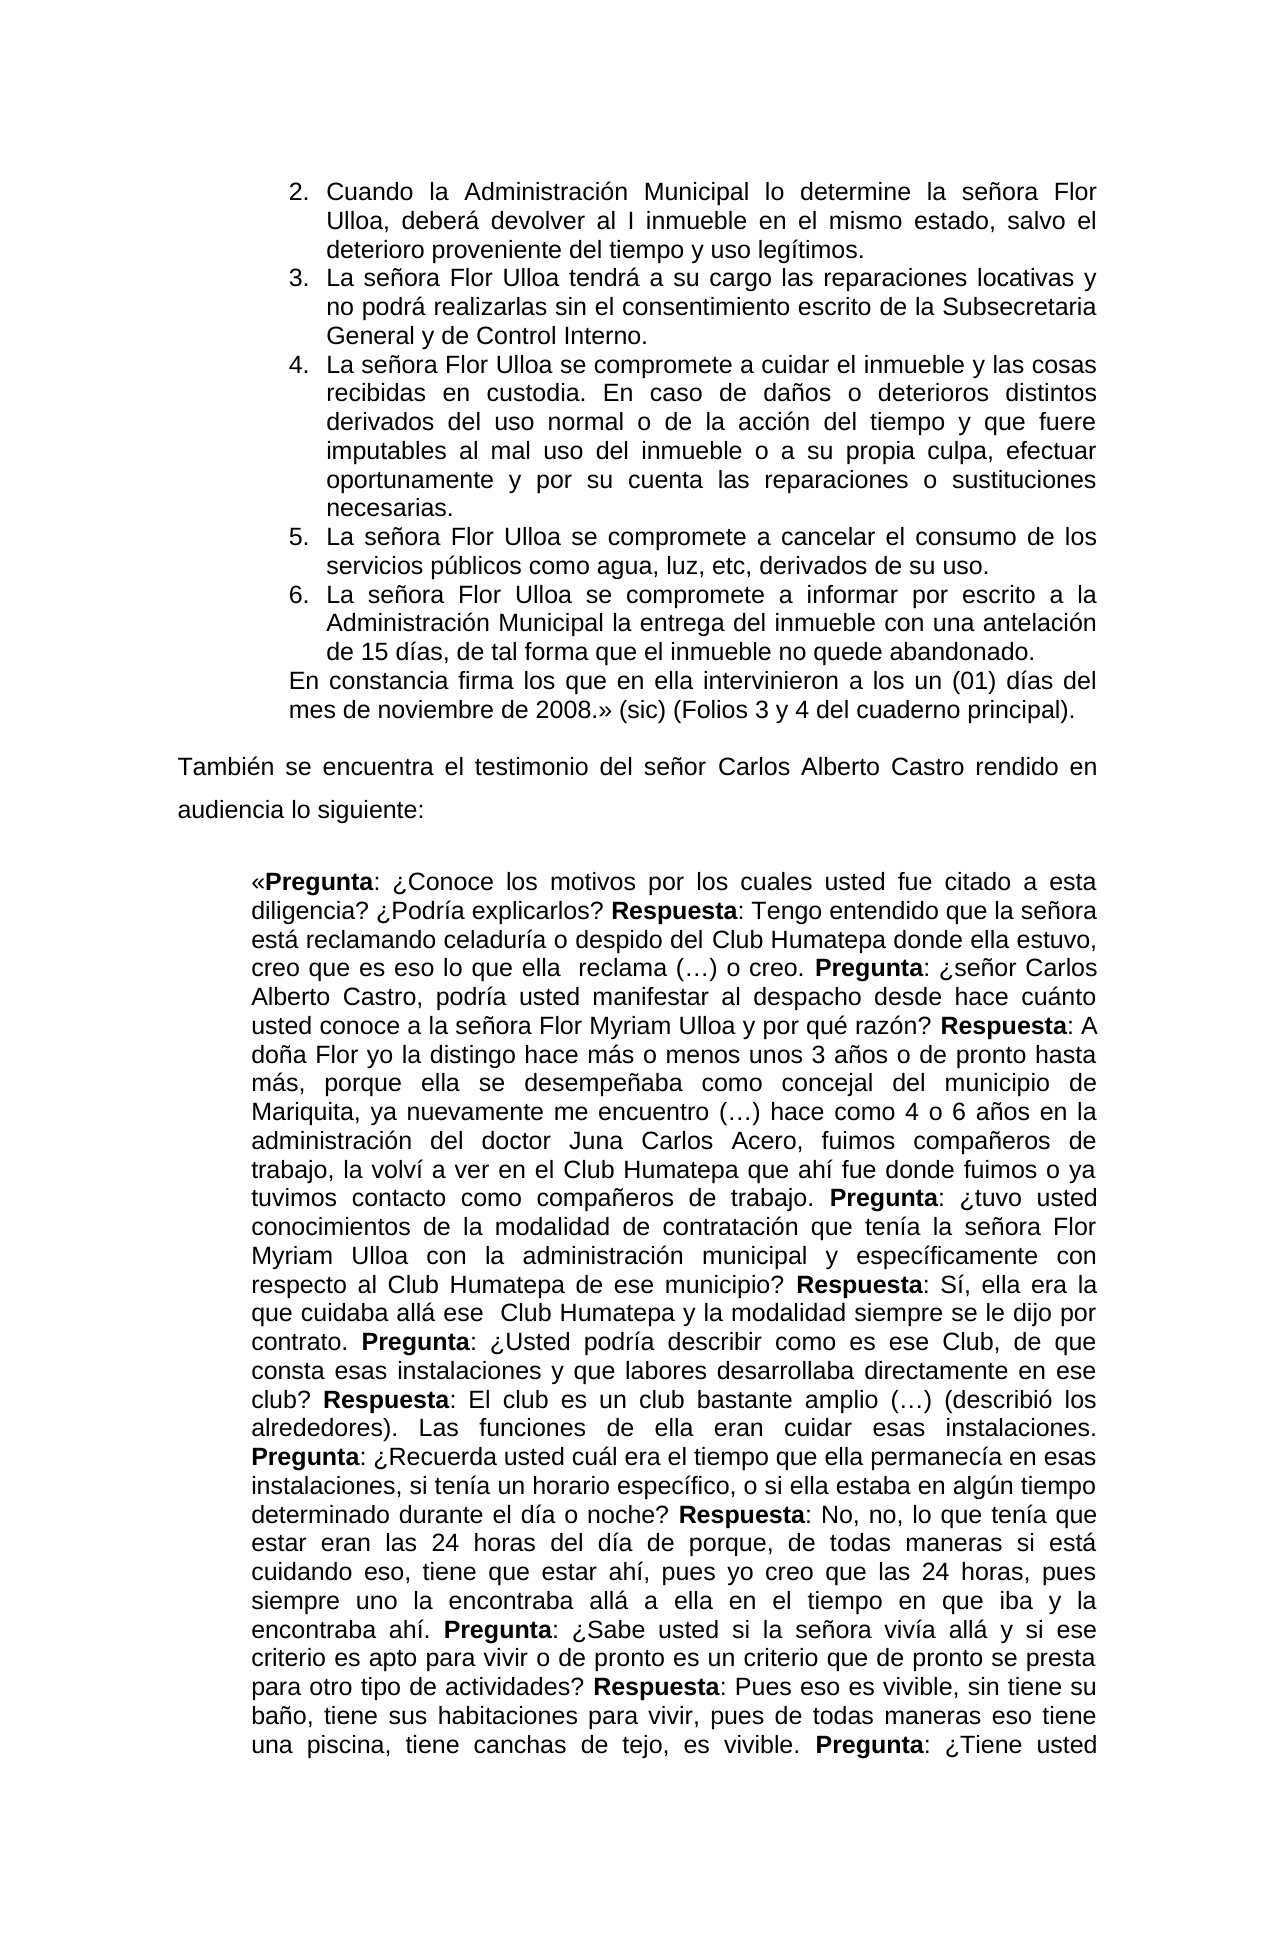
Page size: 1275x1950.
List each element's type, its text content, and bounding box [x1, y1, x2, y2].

text En constancia firma los que en ella intervinieron a los un (01) días del mes de noviembre de 2008.» (sic) (Folios 3 y 4 del cuaderno principal). [288, 666, 1098, 723]
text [251, 867, 1098, 1758]
list La señora Flor Ulloa se compromete a cancelar el consumo de los servicios públicos como agua, luz, etc, derivados de su uso. [288, 522, 1098, 580]
text También se encuentra el testimonio del señor Carlos Alberto Castro rendido en audiencia lo siguiente: [177, 752, 1098, 824]
list La señora Flor Ulloa se compromete a cuidar el inmueble y las cosas recibidas en custodia. En caso de daños o deterioros distintos derivados del uso normal o de la acción del tiempo y que fuere imputables al mal uso del inmueble o a su propia culpa, efectuar oportunamente y por su cuenta las reparaciones o sustituciones necesarias. [288, 350, 1098, 522]
list La señora Flor Ulloa se compromete a informar por escrito a la Administración Municipal la entrega del inmueble con una antelación de 15 días, de tal forma que el inmueble no quede abandonado. [288, 580, 1098, 666]
list La señora Flor Ulloa tendrá a su cargo las reparaciones locativas y no podrá realizarlas sin el consentimiento escrito de la Subsecretaria General y de Control Interno. [288, 263, 1098, 350]
list Cuando la Administración Municipal lo determine la señora Flor Ulloa, deberá devolver al I inmueble en el mismo estado, salvo el deterioro proveniente del tiempo y uso legítimos. [288, 177, 1098, 263]
